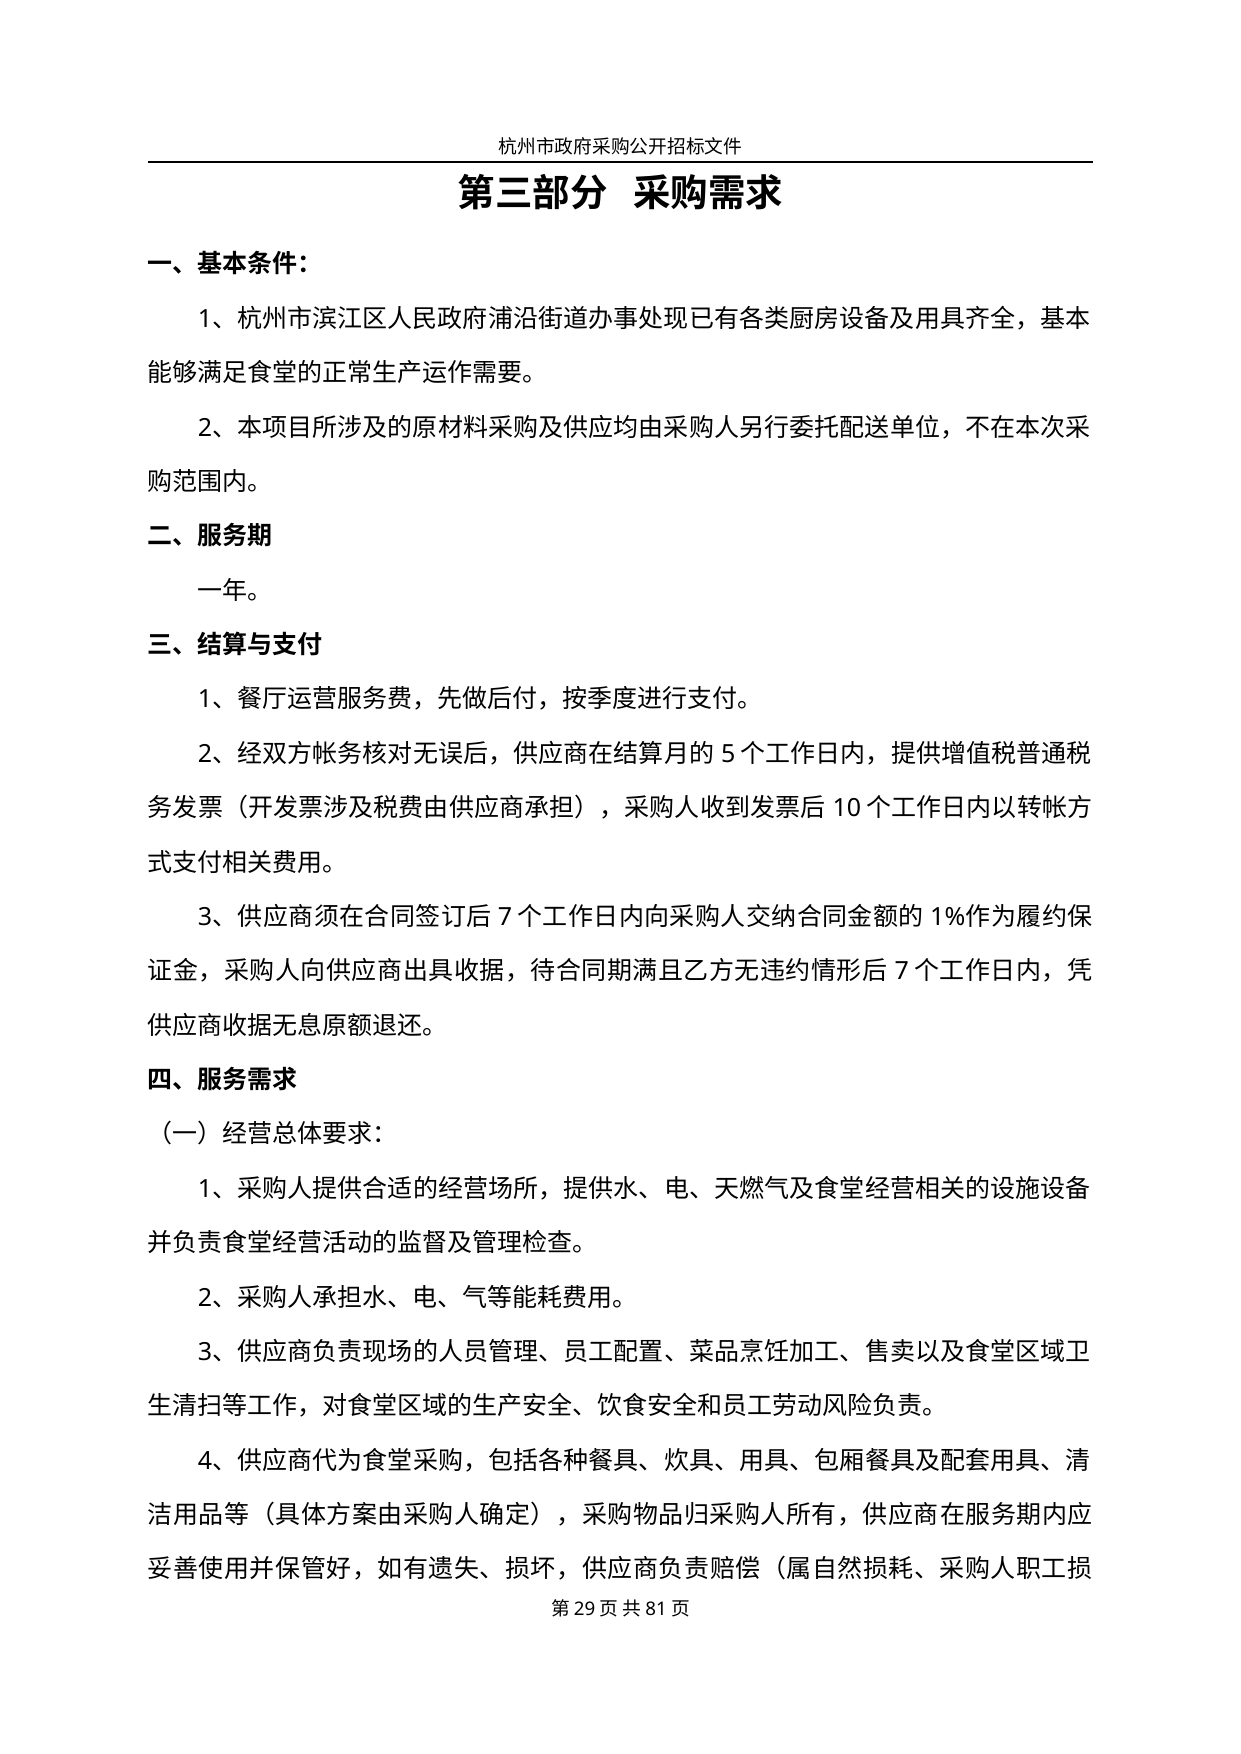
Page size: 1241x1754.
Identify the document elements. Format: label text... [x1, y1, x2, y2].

text 3、供应商负责现场的人员管理、员工配置、菜品烹饪加工、售卖以及食堂区域卫生清扫等工作，对食堂区域的生产安全、饮食安全和员工劳动风险负责。 [148, 1331, 1093, 1422]
text 1、杭州市滨江区人民政府浦沿街道办事处现已有各类厨房设备及用具齐全，基本能够满足食堂的正常生产运作需要。 [148, 298, 1093, 389]
text 一年。 [148, 570, 1093, 606]
text 1、餐厅运营服务费，先做后付，按季度进行支付。 [148, 679, 1093, 715]
text 第三部分 采购需求 [148, 163, 1093, 217]
text 2、经双方帐务核对无误后，供应商在结算月的5个工作日内，提供增值税普通税务发票（开发票涉及税费由供应商承担），采购人收到发票后10个工作日内以转帐方式支付相关费用。 [148, 733, 1093, 878]
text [148, 1440, 1093, 1585]
text 3、供应商须在合同签订后7个工作日内向采购人交纳合同金额的1%作为履约保证金，采购人向供应商出具收据，待合同期满且乙方无违约情形后7个工作日内，凭供应商收据无息原额退还。 [148, 896, 1093, 1041]
text （一）经营总体要求： [148, 1114, 1093, 1150]
text 一、基本条件： [148, 244, 1093, 280]
text 2、本项目所涉及的原材料采购及供应均由采购人另行委托配送单位，不在本次采购范围内。 [148, 407, 1093, 498]
text 2、采购人承担水、电、气等能耗费用。 [148, 1277, 1093, 1313]
text 四、服务需求 [148, 1059, 1093, 1096]
text 1、采购人提供合适的经营场所，提供水、电、天燃气及食堂经营相关的设施设备并负责食堂经营活动的监督及管理检查。 [148, 1168, 1093, 1259]
text 三、结算与支付 [148, 624, 1093, 661]
text 二、服务期 [148, 516, 1093, 552]
